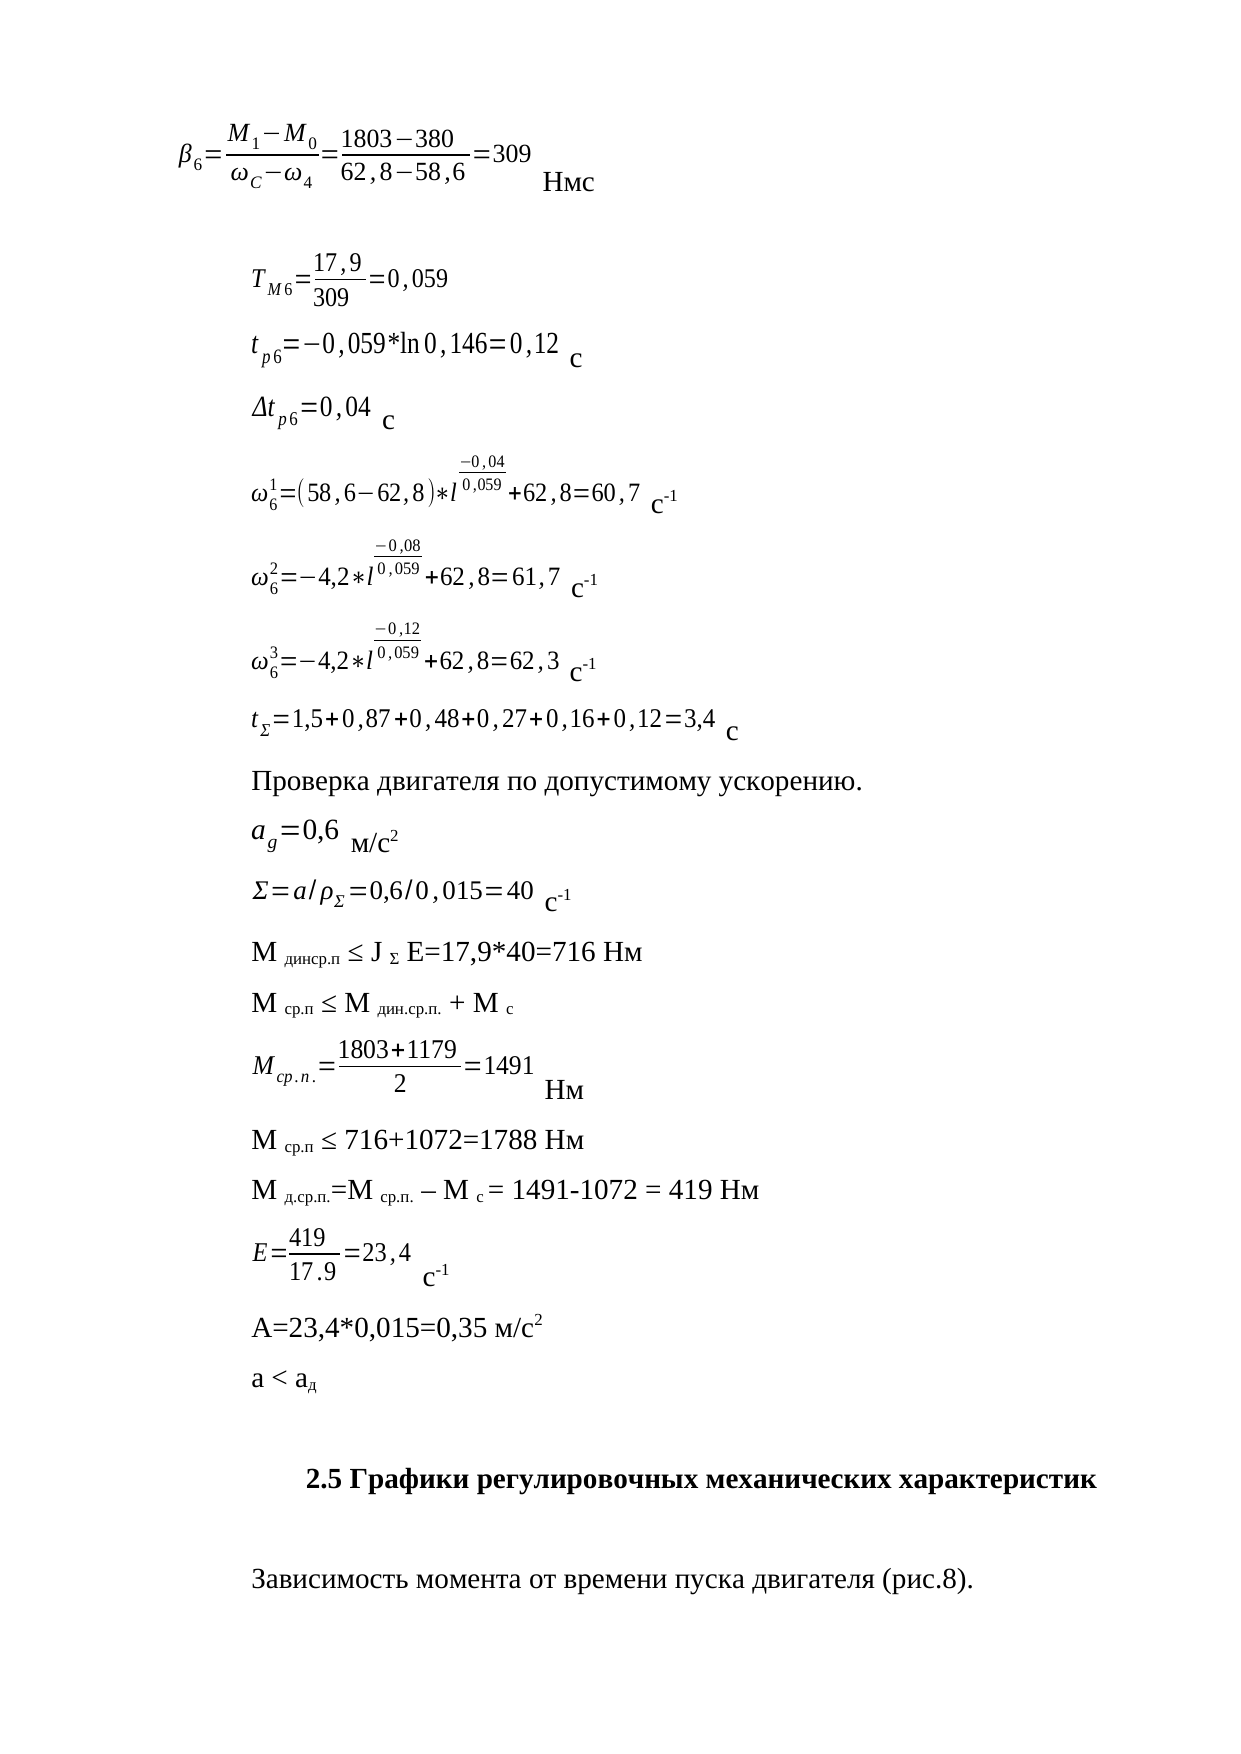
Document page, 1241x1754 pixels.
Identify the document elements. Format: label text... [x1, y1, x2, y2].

text с-1 [177, 536, 1152, 603]
text с-1 [177, 620, 1152, 687]
text М ср.п ≤ М дин.ср.п. + М с [177, 985, 1152, 1018]
text А=23,4*0,015=0,35 м/с2 [177, 1310, 1152, 1343]
text Зависимость момента от времени пуска двигателя (рис.8). [177, 1561, 1152, 1595]
text М динср.п ≤ J Σ Е=17,9*40=716 Нм [177, 934, 1152, 968]
text М ср.п ≤ 716+1072=1788 Нм [177, 1122, 1152, 1156]
text 2.5 Графики регулировочных механических характеристик [177, 1461, 1152, 1494]
text с [177, 390, 1152, 436]
text с-1 [177, 1223, 1152, 1293]
text а < aд [177, 1360, 1152, 1394]
text М д.ср.п.=М ср.п. – М с = 1491-1072 = 419 Нм [177, 1172, 1152, 1206]
text Нм [177, 1035, 1152, 1105]
text с [177, 327, 1152, 373]
text с [177, 704, 1152, 746]
text м/с2 [177, 813, 1152, 859]
text Проверка двигателя по допустимому ускорению. [177, 763, 1152, 797]
text с-1 [177, 452, 1152, 519]
text с-1 [177, 876, 1152, 918]
